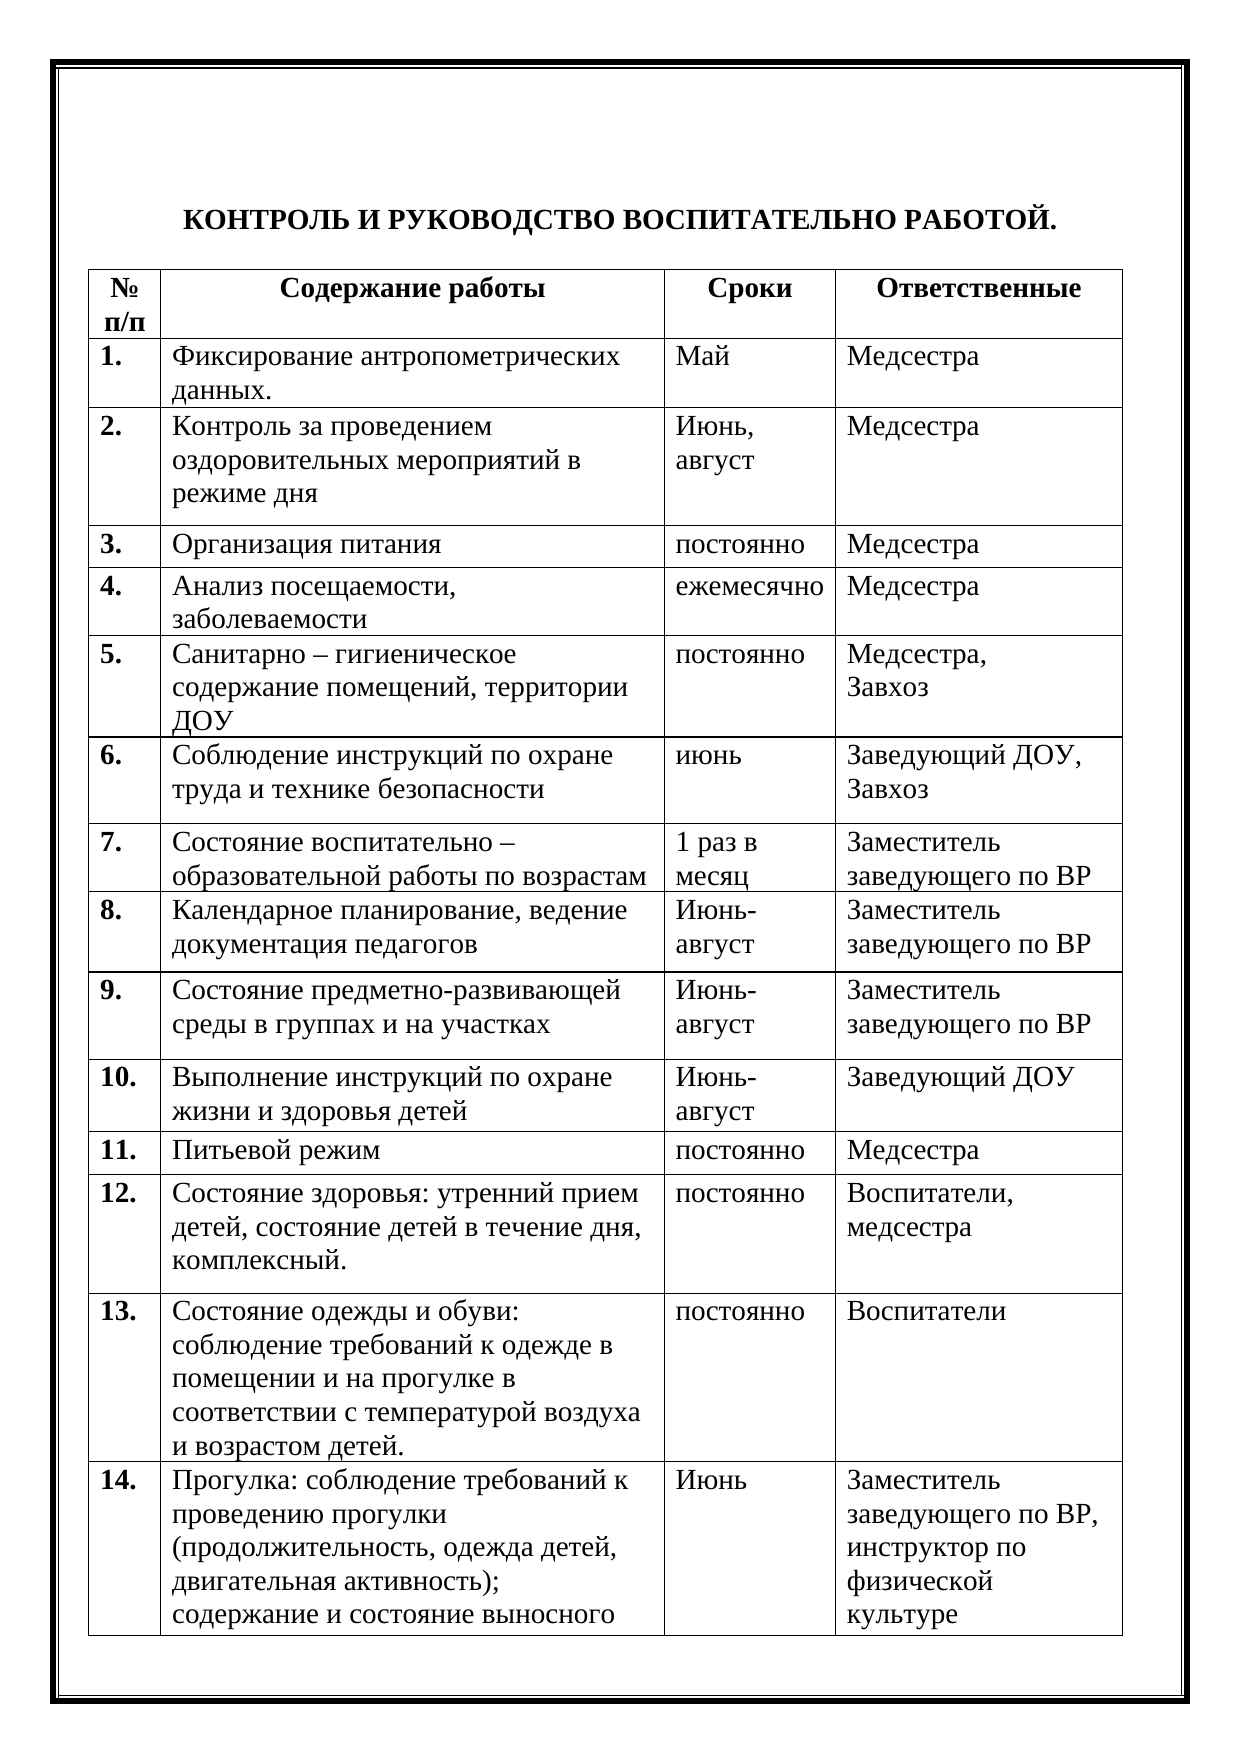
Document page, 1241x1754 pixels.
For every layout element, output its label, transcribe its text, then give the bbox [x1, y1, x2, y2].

table_cell 11. [89, 1132, 160, 1174]
table_cell 3. [89, 526, 160, 567]
table_cell Май [665, 339, 835, 407]
table_cell Состояние воспитательно – образовательной работы по возрастам [161, 824, 664, 891]
table_cell 10. [89, 1060, 160, 1131]
table_cell Контроль за проведением оздоровительных мероприятий в режиме дня [161, 408, 664, 525]
table_cell 13. [89, 1294, 160, 1461]
table_cell Соблюдение инструкций по охране труда и технике безопасности [161, 738, 664, 823]
table_header Содержание работы [161, 270, 664, 337]
table_cell Питьевой режим [161, 1132, 664, 1174]
table_cell 8. [89, 892, 160, 971]
table_cell Состояние здоровья: утренний прием детей, состояние детей в течение дня, комплексный. [161, 1175, 664, 1292]
table_cell 9. [89, 973, 160, 1058]
table_cell постоянно [665, 1132, 835, 1174]
table_cell ежемесячно [665, 568, 835, 635]
table_cell июнь [665, 738, 835, 823]
table_cell постоянно [665, 636, 835, 736]
table_cell 4. [89, 568, 160, 635]
table_cell 12. [89, 1175, 160, 1292]
table_cell Санитарно – гигиеническое содержание помещений, территории ДОУ [161, 636, 664, 736]
table_cell Воспитатели, медсестра [836, 1175, 1122, 1292]
table_cell 1 раз в месяц [665, 824, 835, 891]
table_cell Июнь- август [665, 973, 835, 1058]
table_cell 2. [89, 408, 160, 525]
table_cell Календарное планирование, ведение документация педагогов [161, 892, 664, 971]
table_cell Июнь [665, 1462, 835, 1635]
table_cell Июнь- август [665, 1060, 835, 1131]
table_cell Заместитель заведующего по ВР [836, 824, 1122, 891]
table_cell Заместитель заведующего по ВР [836, 892, 1122, 971]
table_cell Воспитатели [836, 1294, 1122, 1461]
table_cell постоянно [665, 1175, 835, 1292]
table_cell постоянно [665, 1294, 835, 1461]
table_cell Медсестра [836, 526, 1122, 567]
table_cell Медсестра [836, 1132, 1122, 1174]
table_cell 1. [89, 339, 160, 407]
table_cell Организация питания [161, 526, 664, 567]
table_cell Медсестра, Завхоз [836, 636, 1122, 736]
text КОНТРОЛЬ И РУКОВОДСТВО ВОСПИТАТЕЛЬНО РАБОТОЙ. [89, 202, 1152, 236]
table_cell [161, 1462, 664, 1635]
table_cell Состояние одежды и обуви: соблюдение требований к одежде в помещении и на прогулке в соответствии с температурой воздуха и возрастом детей. [161, 1294, 664, 1461]
table_cell 14. [89, 1462, 160, 1635]
table_cell Медсестра [836, 408, 1122, 525]
table_cell Фиксирование антропометрических данных. [161, 339, 664, 407]
table_cell 7. [89, 824, 160, 891]
table_cell Медсестра [836, 568, 1122, 635]
table_cell Выполнение инструкций по охране жизни и здоровья детей [161, 1060, 664, 1131]
table_cell Июнь- август [665, 892, 835, 971]
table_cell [836, 1462, 1122, 1635]
table_cell Июнь, август [665, 408, 835, 525]
table_cell Заведующий ДОУ [836, 1060, 1122, 1131]
table_header Ответственные [836, 270, 1122, 337]
table_header № п/п [89, 270, 160, 337]
table_cell Состояние предметно-развивающей среды в группах и на участках [161, 973, 664, 1058]
table_cell Заведующий ДОУ, Завхоз [836, 738, 1122, 823]
table_cell 5. [89, 636, 160, 736]
table_cell постоянно [665, 526, 835, 567]
table_cell Заместитель заведующего по ВР [836, 973, 1122, 1058]
table_cell Анализ посещаемости, заболеваемости [161, 568, 664, 635]
table_header Сроки [665, 270, 835, 337]
table_cell Медсестра [836, 339, 1122, 407]
table_cell 6. [89, 738, 160, 823]
